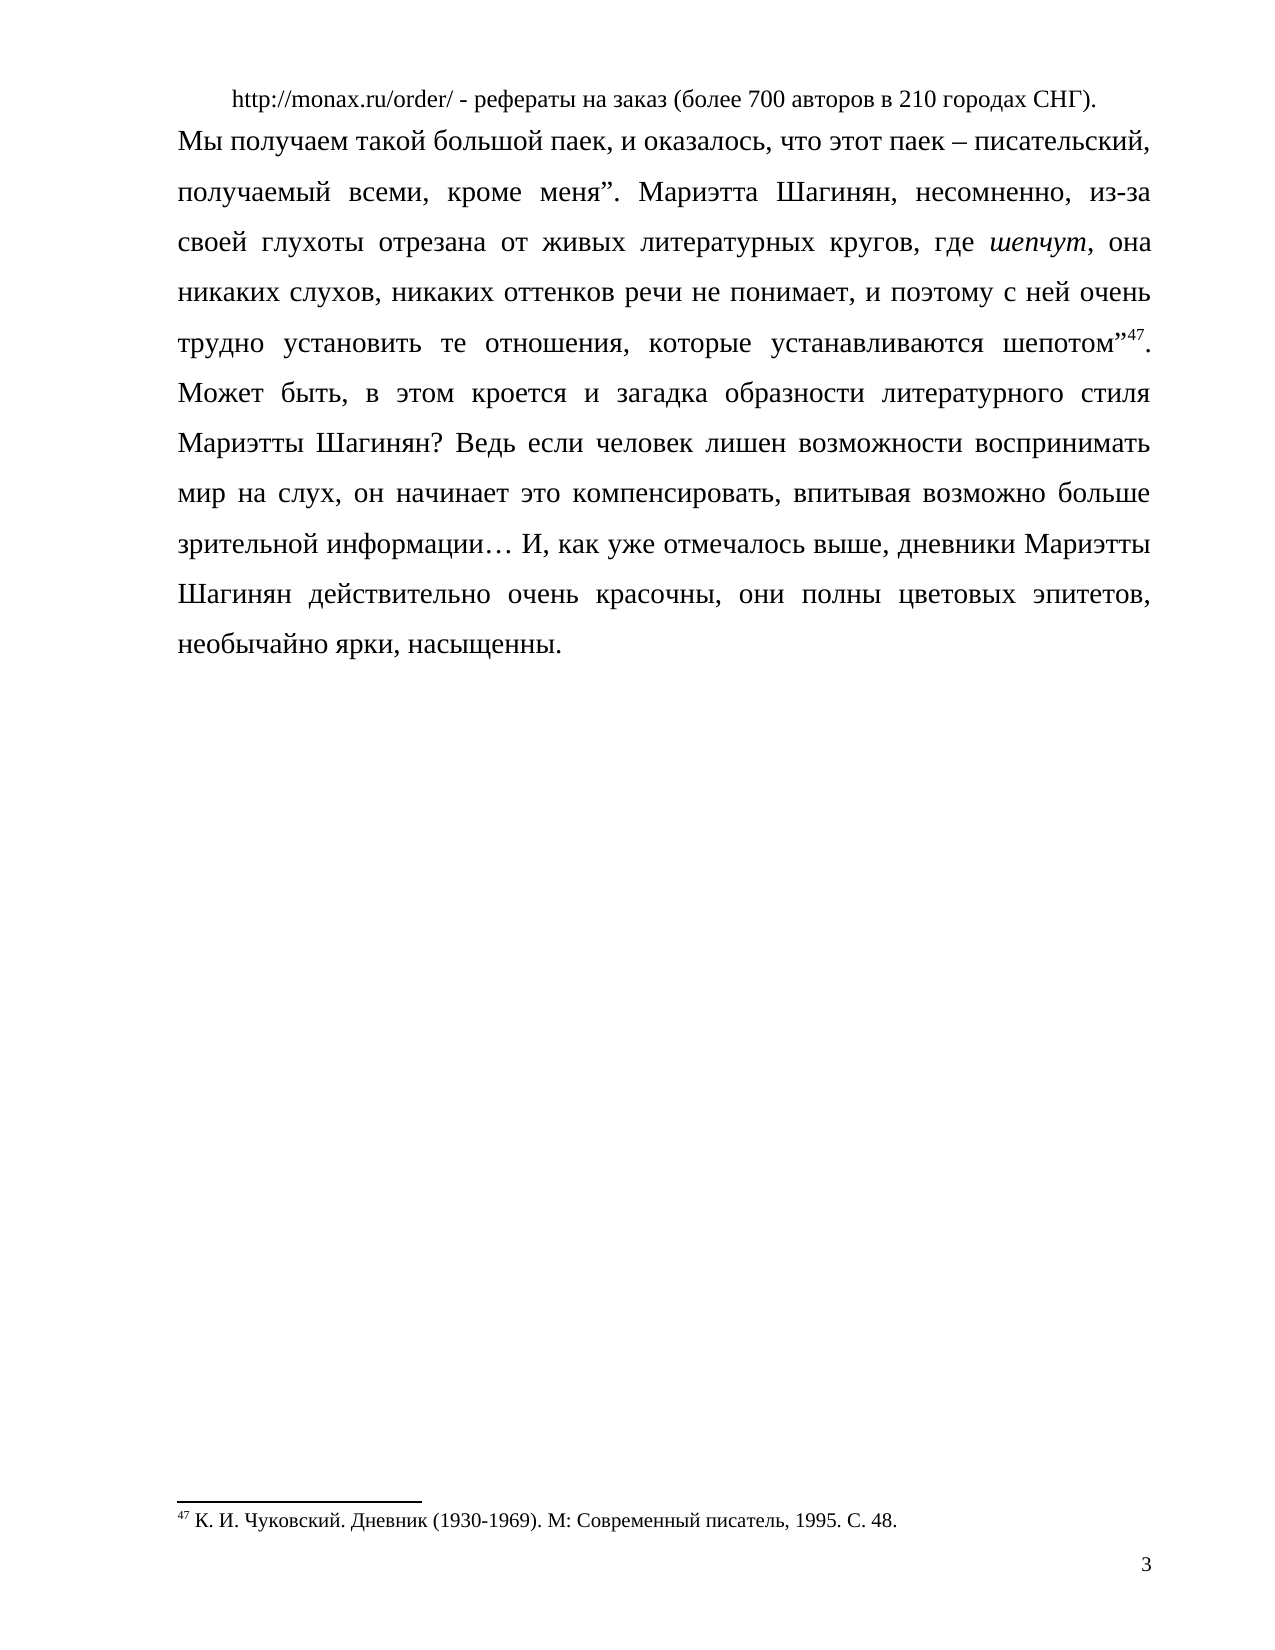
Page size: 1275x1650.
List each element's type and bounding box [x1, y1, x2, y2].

text [177, 123, 1152, 660]
